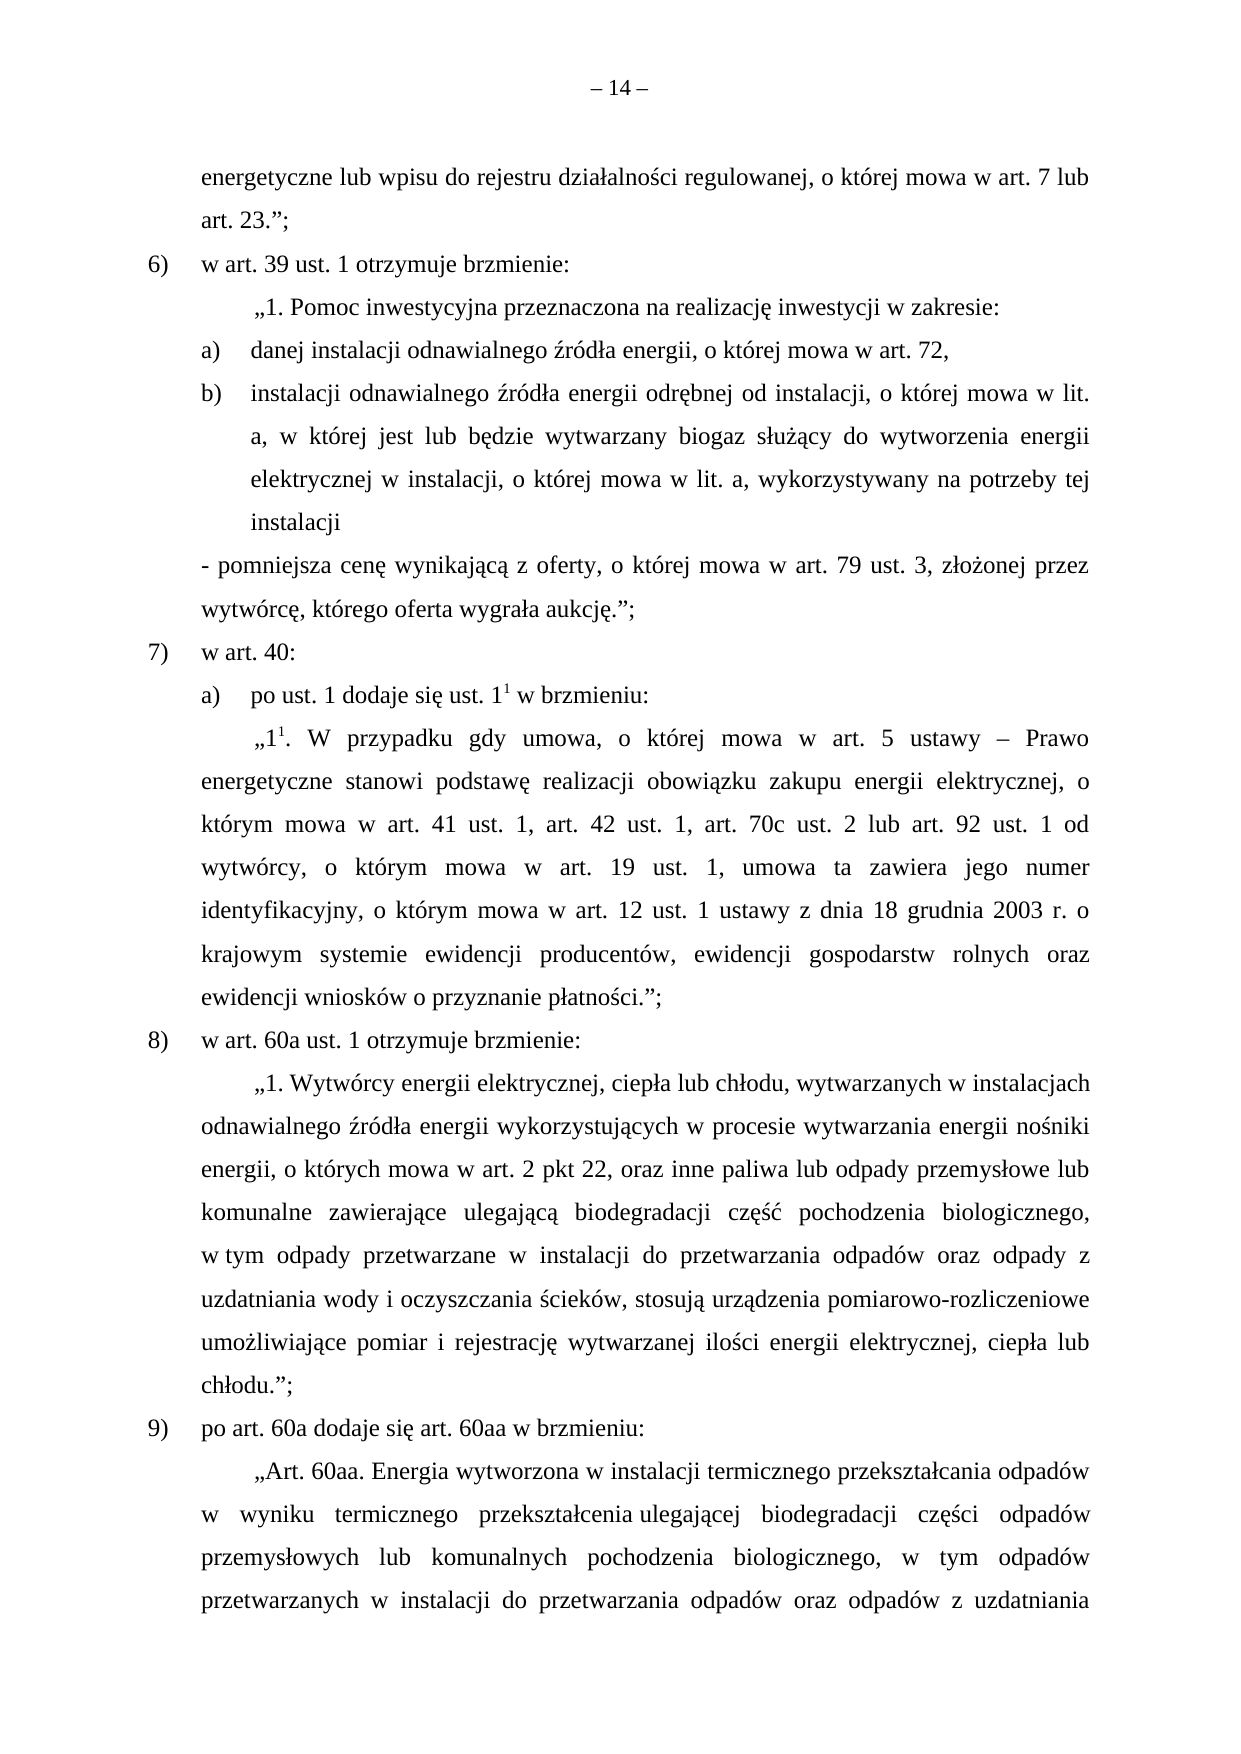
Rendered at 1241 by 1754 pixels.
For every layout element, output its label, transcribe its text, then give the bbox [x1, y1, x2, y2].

text „1. Pomoc inwestycyjna przeznaczona na realizację inwestycji w zakresie: [201, 292, 1091, 321]
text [201, 162, 1091, 234]
text a) po ust. 1 dodaje się ust. 11 w brzmieniu: [201, 680, 1091, 709]
text b) instalacji odnawialnego źródła energii odrębnej od instalacji, o której mowa w lit. a, w której jest lub będzie wytwarzany biogaz służący do wytworzenia energii elektrycznej w instalacji, o której mowa w lit. a, wykorzystywany na potrzeby tej instalacji [201, 378, 1091, 536]
text 9) po art. 60a dodaje się art. 60aa w brzmieniu: [148, 1413, 1091, 1442]
text „11. W przypadku gdy umowa, o której mowa w art. 5 ustawy – Prawo energetyczne stanowi podstawę realizacji obowiązku zakupu energii elektrycznej, o którym mowa w art. 41 ust. 1, art. 42 ust. 1, art. 70c ust. 2 lub art. 92 ust. 1 od wytwórcy, o którym mowa w art. 19 ust. 1, umowa ta zawiera jego numer identyfikacyjny, o którym mowa w art. 12 ust. 1 ustawy z dnia 18 grudnia 2003 r. o krajowym systemie ewidencji producentów, ewidencji gospodarstw rolnych oraz ewidencji wniosków o przyznanie płatności.”; [201, 723, 1091, 1011]
text a) danej instalacji odnawialnego źródła energii, o której mowa w art. 72, [201, 335, 1091, 364]
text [201, 1456, 1091, 1614]
text 7) w art. 40: [148, 637, 1091, 666]
text 8) w art. 60a ust. 1 otrzymuje brzmienie: [148, 1025, 1091, 1054]
text „1. Wytwórcy energii elektrycznej, ciepła lub chłodu, wytwarzanych w instalacjach odnawialnego źródła energii wykorzystujących w procesie wytwarzania energii nośniki energii, o których mowa w art. 2 pkt 22, oraz inne paliwa lub odpady przemysłowe lub komunalne zawierające ulegającą biodegradacji część pochodzenia biologicznego, w tym odpady przetwarzane w instalacji do przetwarzania odpadów oraz odpady z uzdatniania wody i oczyszczania ścieków, stosują urządzenia pomiarowo-rozliczeniowe umożliwiające pomiar i rejestrację wytwarzanej ilości energii elektrycznej, ciepła lub chłodu.”; [201, 1068, 1091, 1399]
text 6) w art. 39 ust. 1 otrzymuje brzmienie: [148, 249, 1091, 277]
text - pomniejsza cenę wynikającą z oferty, o której mowa w art. 79 ust. 3, złożonej przez wytwórcę, którego oferta wygrała aukcję.”; [201, 551, 1091, 622]
